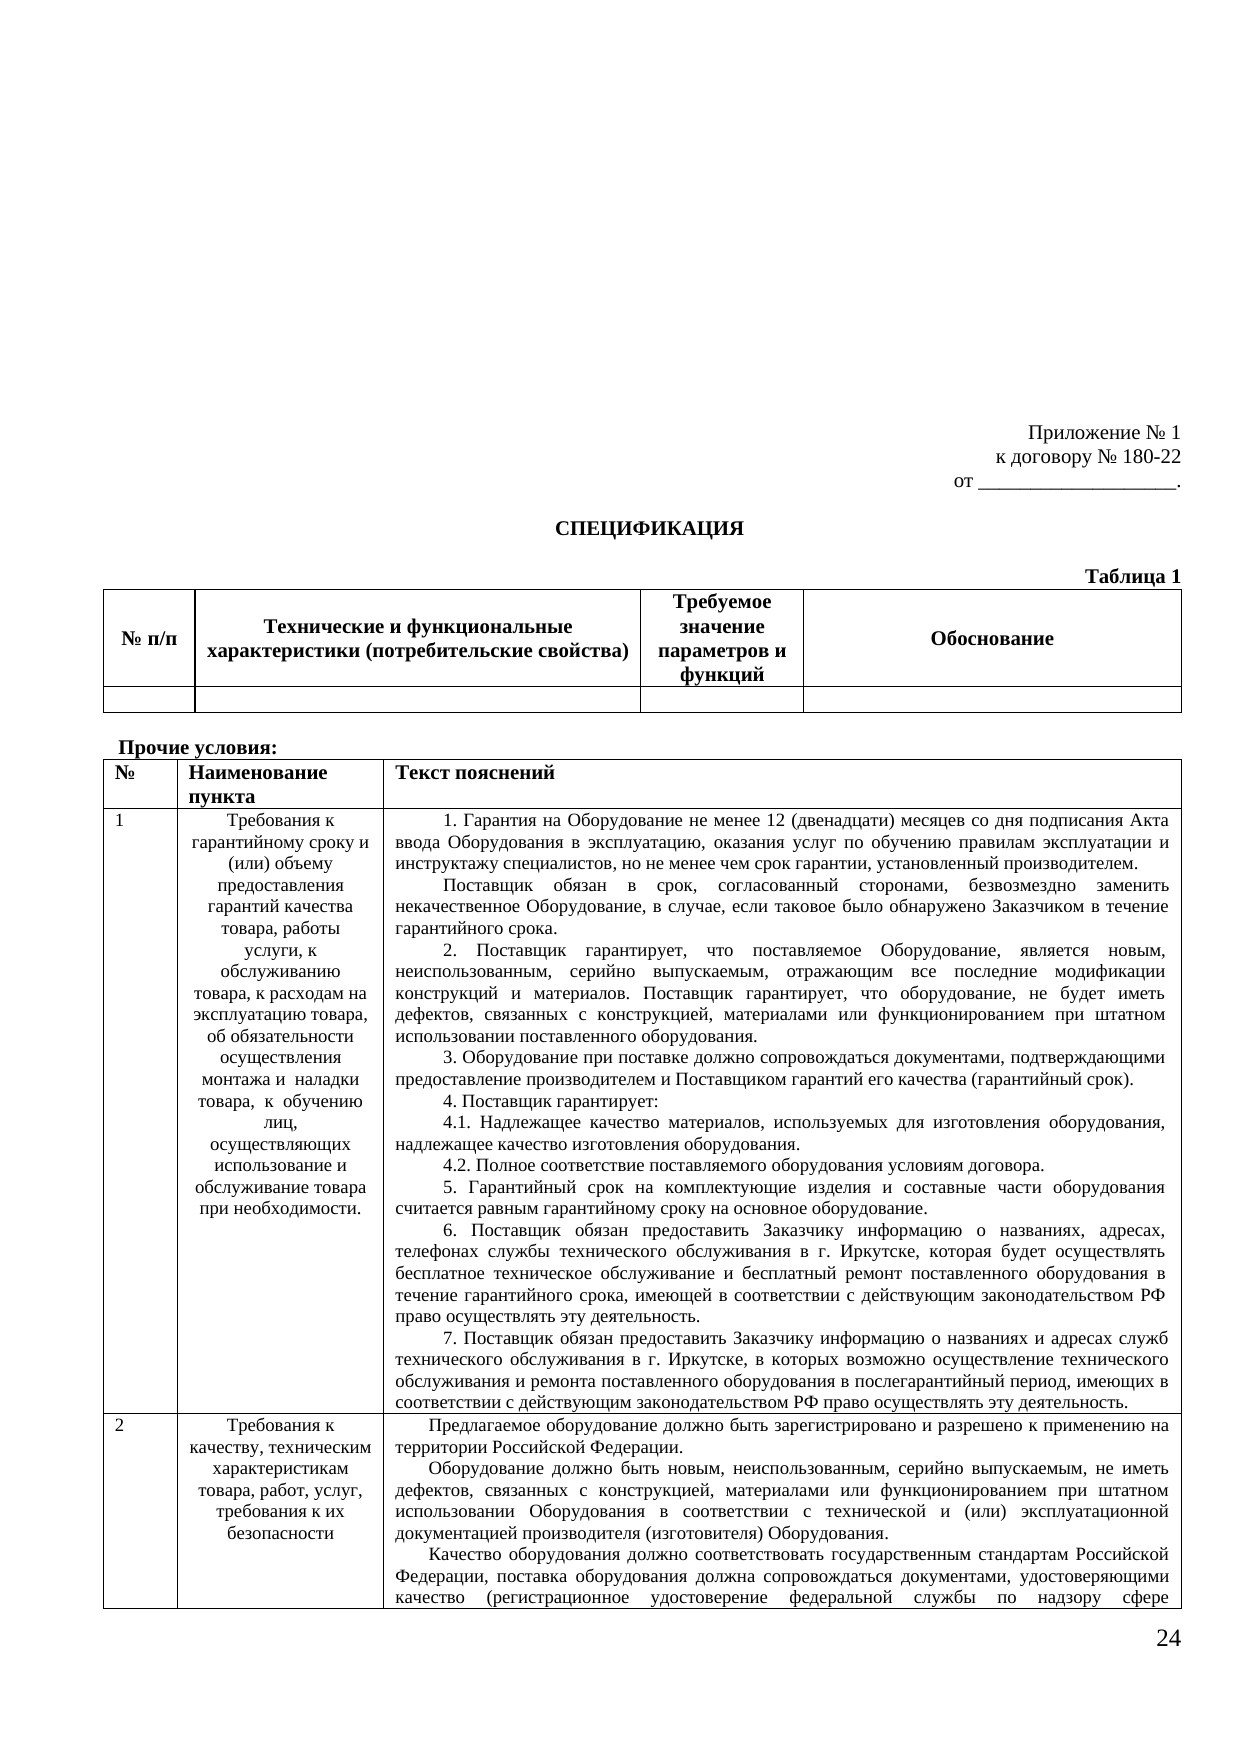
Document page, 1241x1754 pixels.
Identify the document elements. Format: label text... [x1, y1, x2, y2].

table_header № [104, 760, 177, 808]
text к договору № 180-22 от ___________________. [568, 444, 1181, 492]
table_header Технические и функциональные характеристики (потребительские свойства) [196, 590, 640, 686]
text Таблица 1 [126, 564, 1181, 588]
text СПЕЦИФИКАЦИЯ [118, 516, 1181, 540]
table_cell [178, 1414, 383, 1608]
table_cell [804, 687, 1181, 712]
table_header Требуемое значение параметров и функций [641, 590, 803, 686]
table_header № п/п [104, 590, 194, 686]
table_cell [641, 687, 803, 712]
table_cell 1. Гарантия на Оборудование не менее 12 (двенадцати) месяцев со дня подписания Акта ввода Оборудования в эксплуатацию, оказания услуг по обучению правилам эксплуатации и инструктажу специалистов, но не менее чем срок гарантии, установленный производителем. Поставщик обязан в срок, согласованный сторонами, безвозмездно заменить некачественное Оборудование, в случае, если таковое было обнаружено Заказчиком в течение гарантийного срока. 2. Поставщик гарантирует, что поставляемое Оборудование, является новым, неиспользованным, серийно выпускаемым, отражающим все последние модификации конструкций и материалов. Поставщик гарантирует, что оборудование, не будет иметь дефектов, связанных с конструкцией, материалами или функционированием при штатном использовании поставленного оборудования. 3. Оборудование при поставке должно сопровождаться документами, подтверждающими предоставление производителем и Поставщиком гарантий его качества (гарантийный срок). 4. Поставщик гарантирует: 4.1. Надлежащее качество материалов, используемых для изготовления оборудования, надлежащее качество изготовления оборудования. 4.2. Полное соответствие поставляемого оборудования условиям договора. 5. Гарантийный срок на комплектующие изделия и составные части оборудования считается равным гарантийному сроку на основное оборудование. 6. Поставщик обязан предоставить Заказчику информацию о названиях, адресах, телефонах службы технического обслуживания в г. Иркутске, которая будет осуществлять бесплатное техническое обслуживание и бесплатный ремонт поставленного оборудования в течение гарантийного срока, имеющей в соответствии с действующим законодательством РФ право осуществлять эту деятельность. 7. Поставщик обязан предоставить Заказчику информацию о названиях и адресах служб технического обслуживания в г. Иркутске, в которых возможно осуществление технического обслуживания и ремонта поставленного оборудования в послегарантийный период, имеющих в соответствии с действующим законодательством РФ право осуществлять эту деятельность. [384, 809, 1181, 1413]
table_header Наименование пункта [178, 760, 383, 808]
table_header Текст пояснений [384, 760, 1181, 808]
text Прочие условия: [118, 735, 1181, 759]
table_cell 1 [104, 809, 177, 1413]
text Приложение № 1 [118, 420, 1181, 444]
table_cell 2 [104, 1414, 177, 1608]
table_header Обоснование [804, 590, 1181, 686]
table_cell [104, 687, 194, 712]
table_cell Требования к гарантийному сроку и (или) объему предоставления гарантий качества товара, работы услуги, к обслуживанию товара, к расходам на эксплуатацию товара, об обязательности осуществления монтажа и наладки товара, к обучению лиц, осуществляющих использование и обслуживание товара при необходимости. [178, 809, 383, 1413]
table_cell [384, 1414, 1181, 1608]
table_cell [196, 687, 640, 712]
